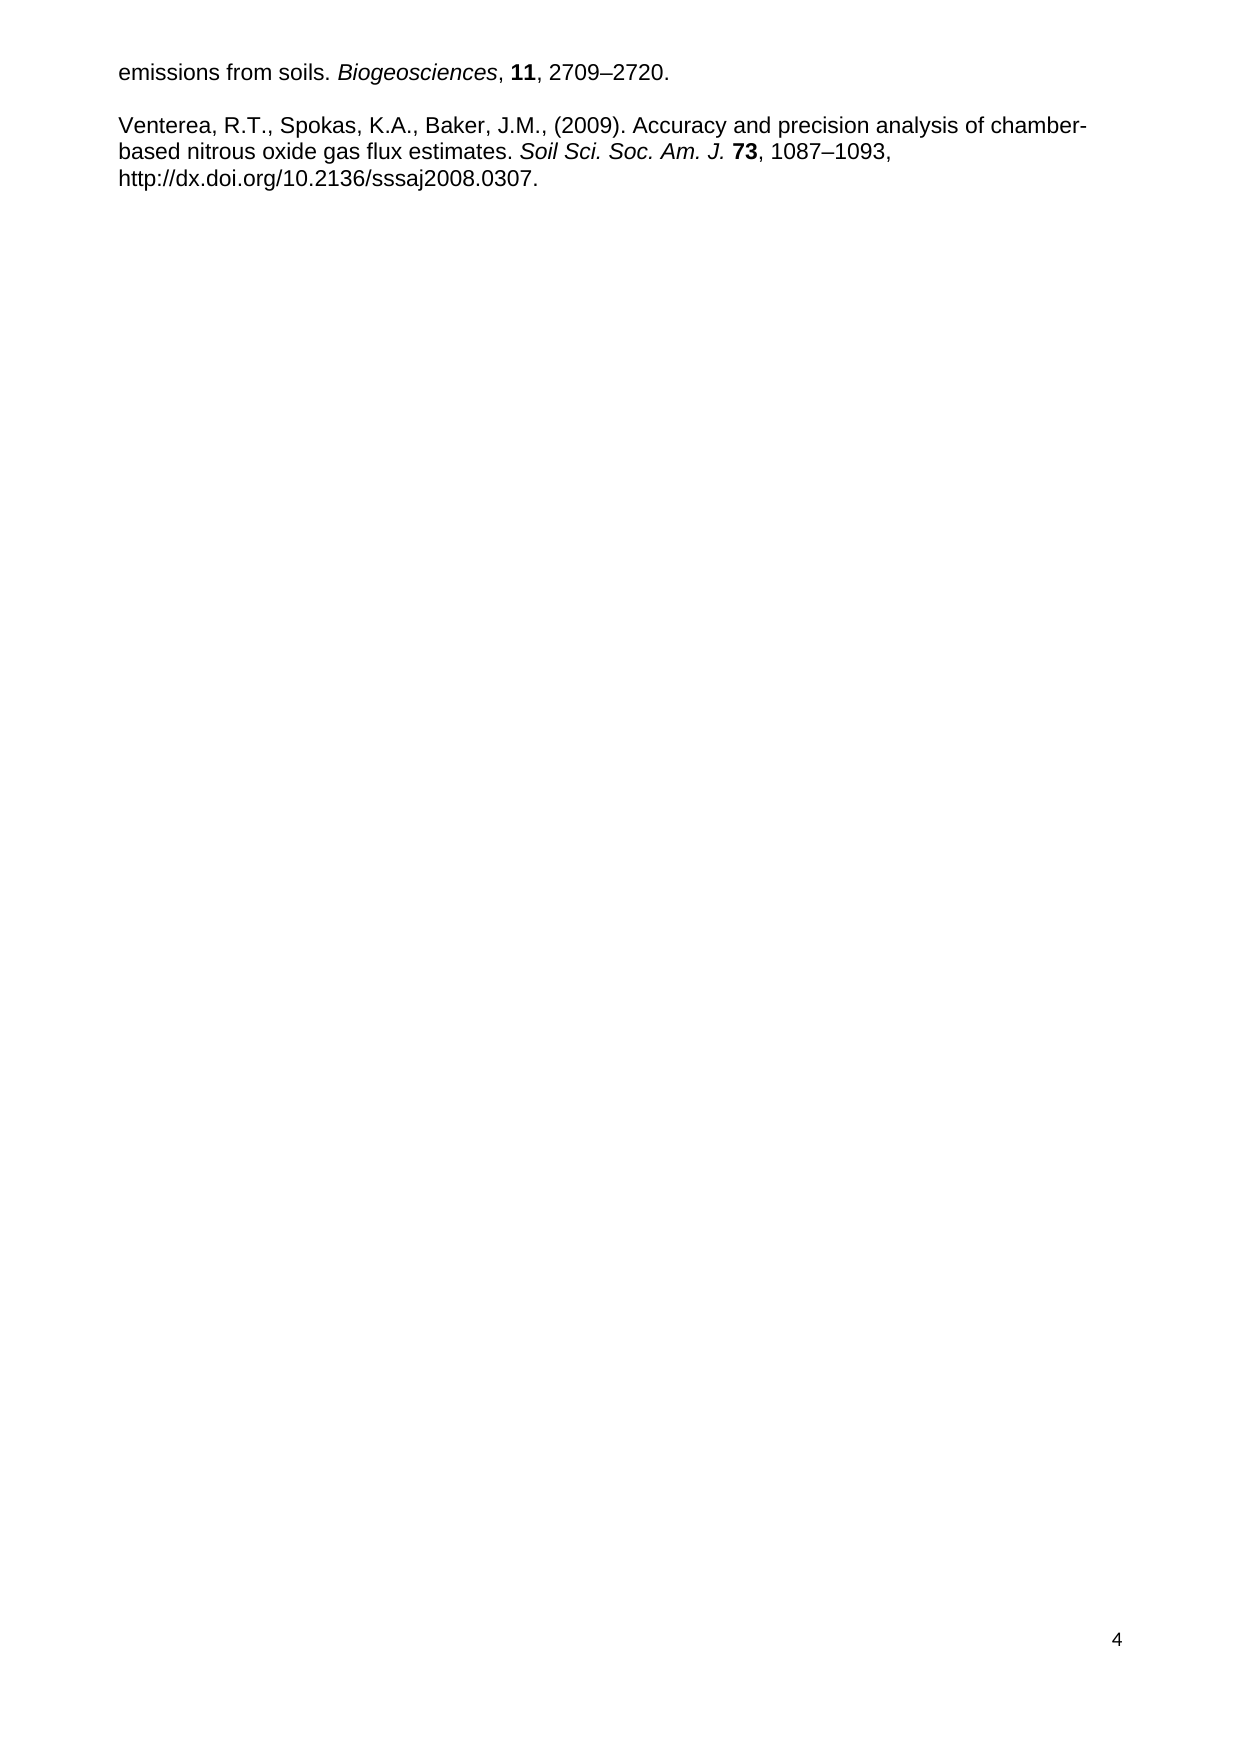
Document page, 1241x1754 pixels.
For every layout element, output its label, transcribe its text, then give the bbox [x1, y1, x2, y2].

text Venterea, R.T., Spokas, K.A., Baker, J.M., (2009). Accuracy and precision analysis of chamber-based nitrous oxide gas flux estimates. Soil Sci. Soc. Am. J. 73, 1087–1093, http://dx.doi.org/10.2136/sssaj2008.0307. [118, 112, 1122, 191]
text emissions from soils. Biogeosciences, 11, 2709–2720. [118, 59, 1122, 85]
